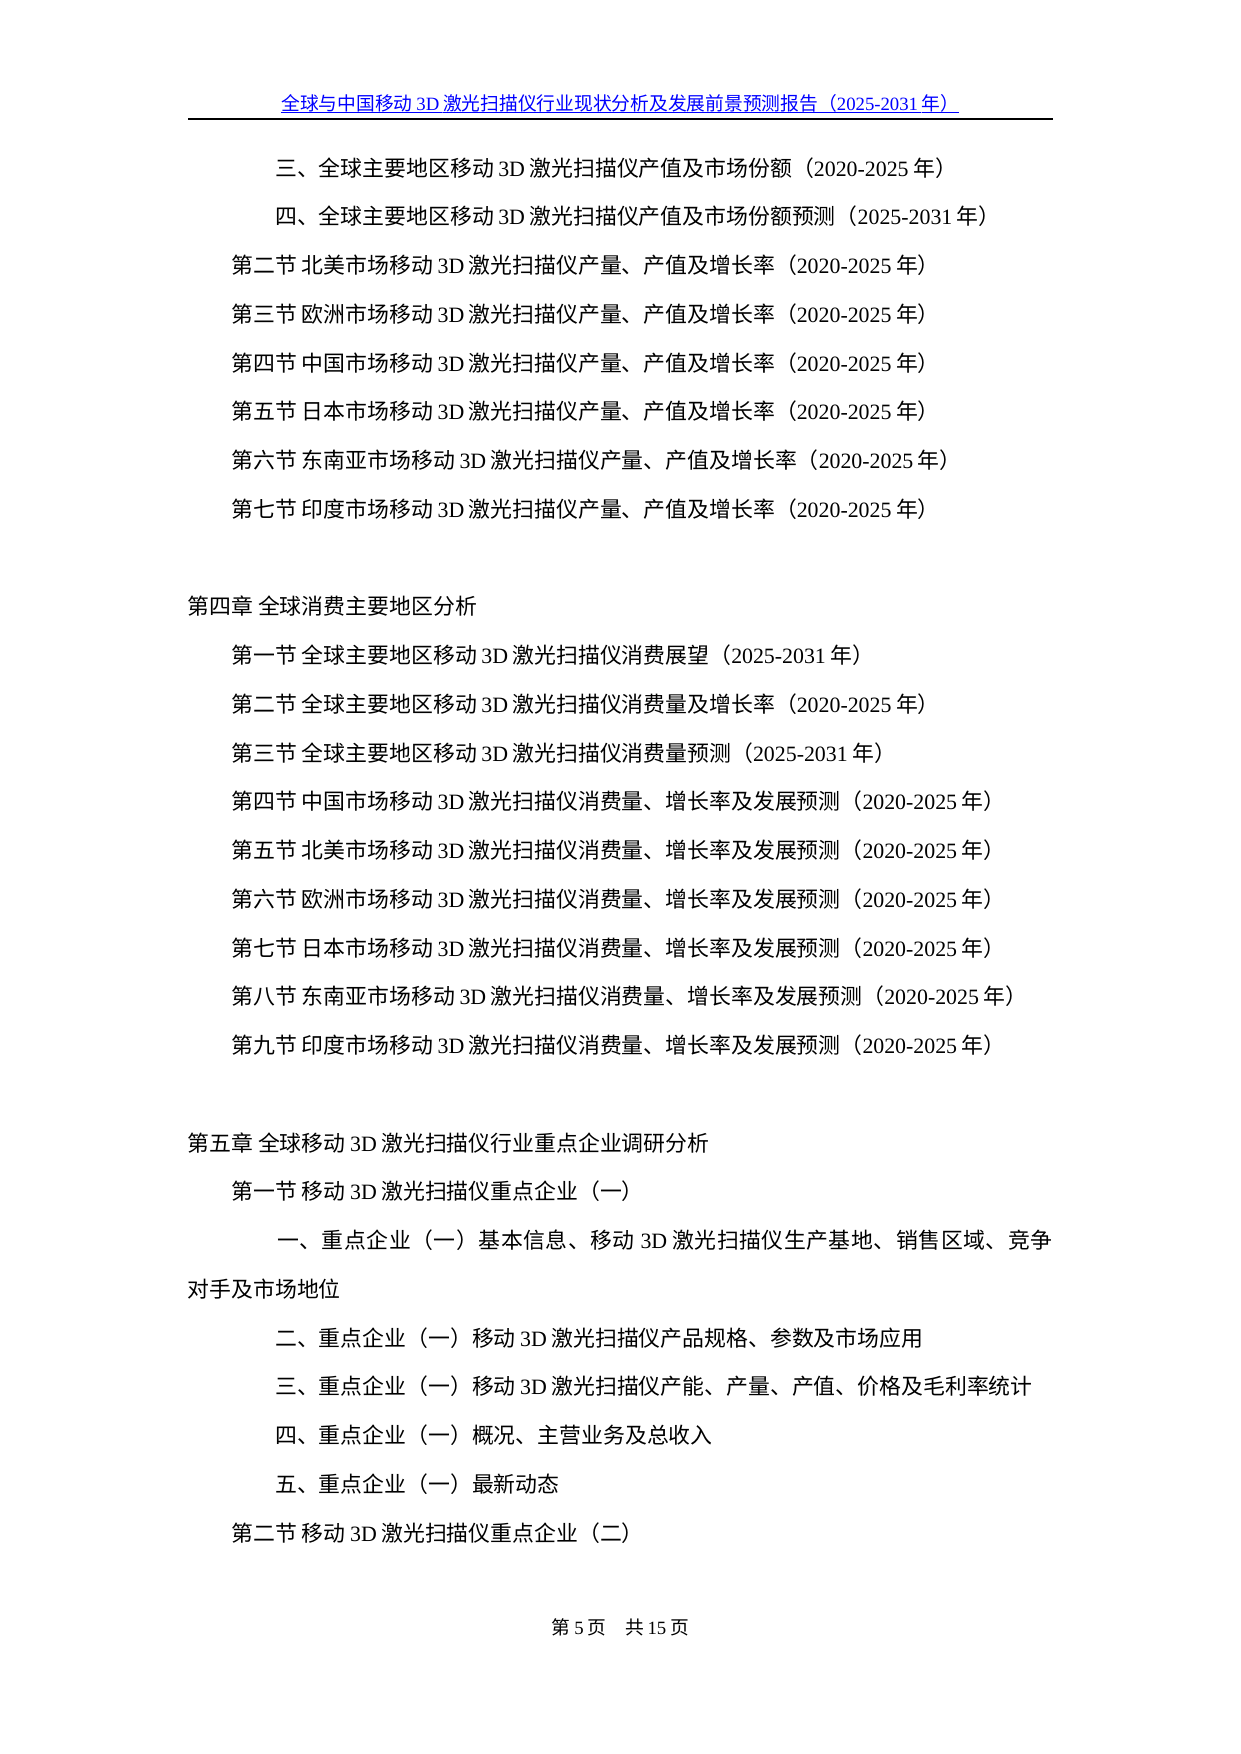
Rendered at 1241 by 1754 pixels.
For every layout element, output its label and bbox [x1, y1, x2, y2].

text [187, 150, 1053, 1548]
